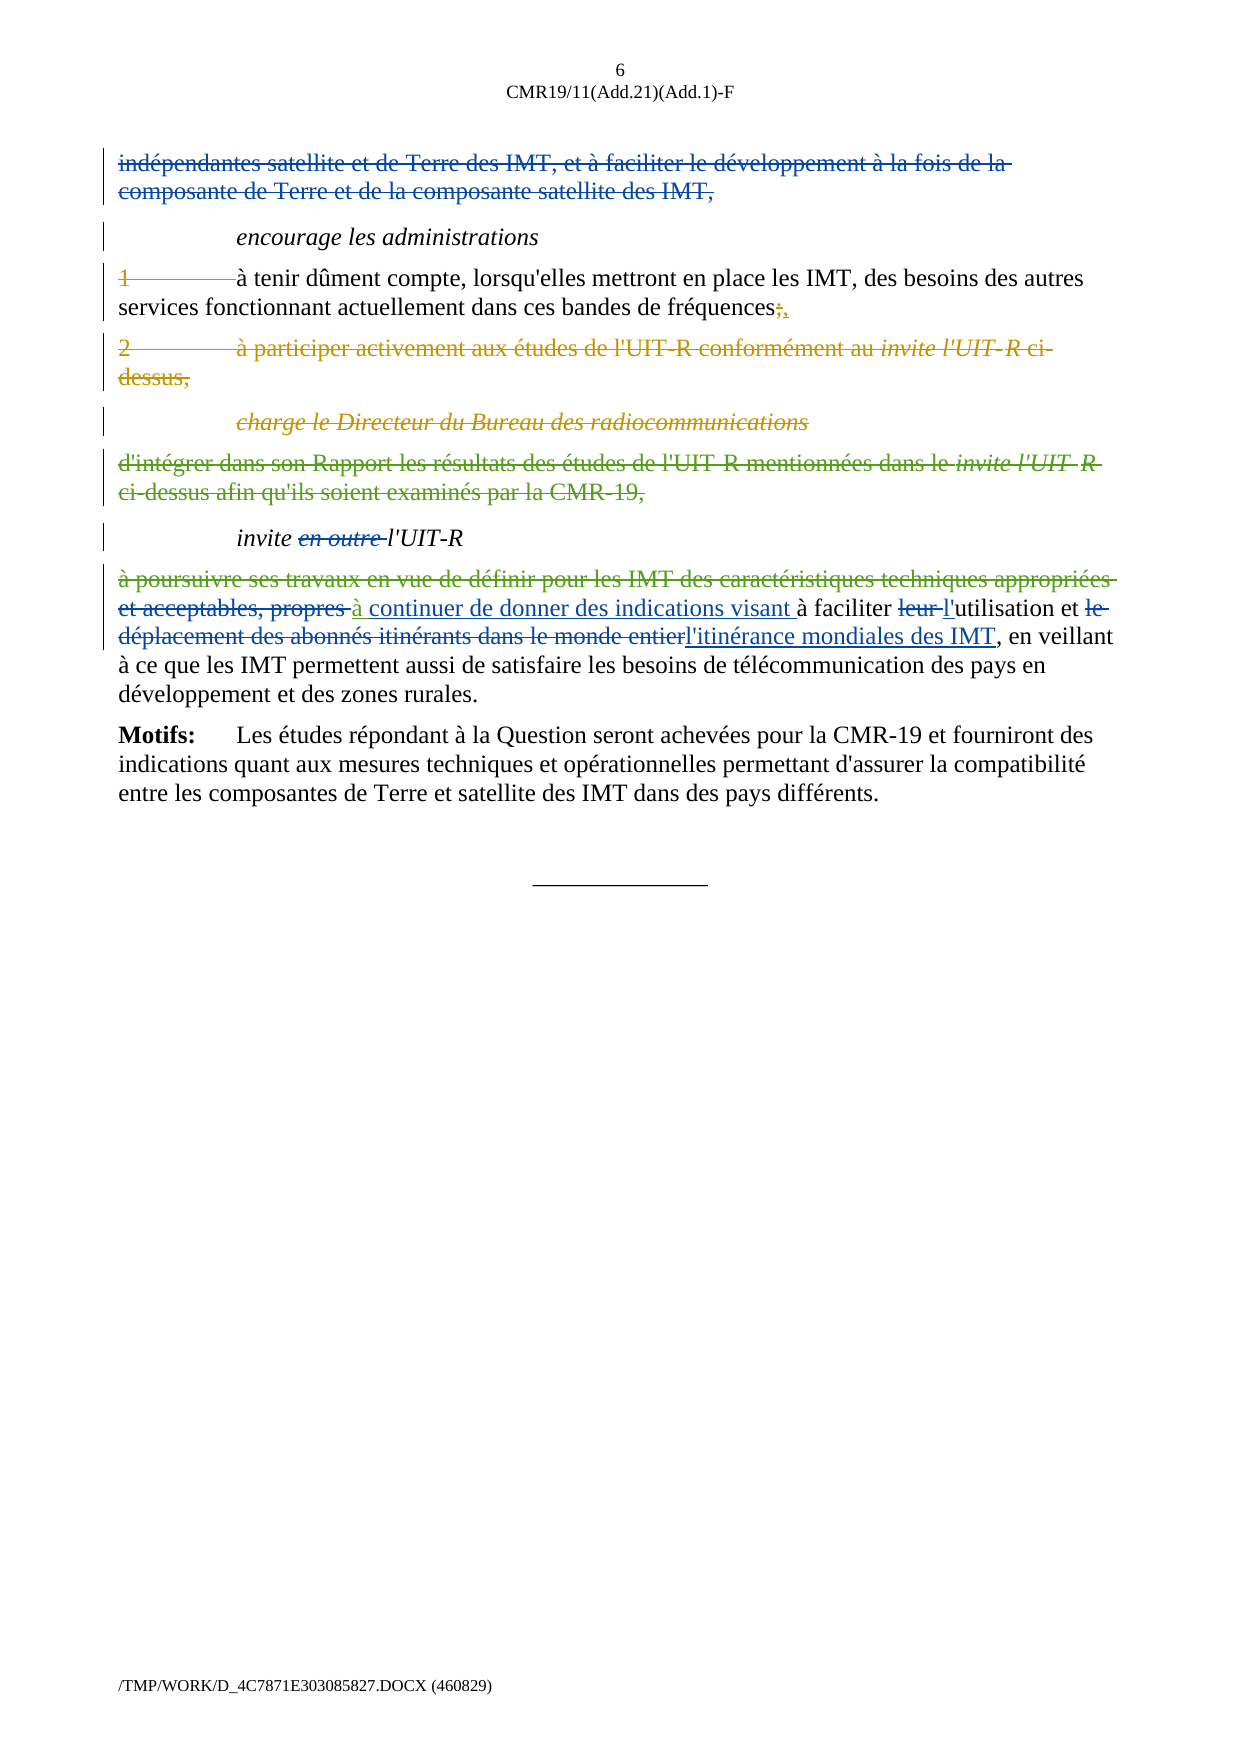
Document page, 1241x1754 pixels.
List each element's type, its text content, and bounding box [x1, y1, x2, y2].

text encourage les administrations [236, 222, 1122, 251]
text à tenir dûment compte, lorsqu'elles mettront en place les IMT, des besoins des autres services fonctionnant actuellement dans ces bandes de fréquences [118, 263, 1122, 321]
text à faciliter utilisation et , en veillant à ce que les IMT permettent aussi de satisfaire les besoins de télécommunication des pays en développement et des zones rurales. [118, 564, 1122, 708]
text invite l'UIT-R [236, 523, 1122, 551]
text Motifs: Les études répondant à la Question seront achevées pour la CMR-19 et fourniront des indications quant aux mesures techniques et opérationnelles permettant d'assurer la compatibilité entre les composantes de Terre et satellite des IMT dans des pays différents. [118, 720, 1122, 806]
text ______________ [118, 860, 1122, 889]
